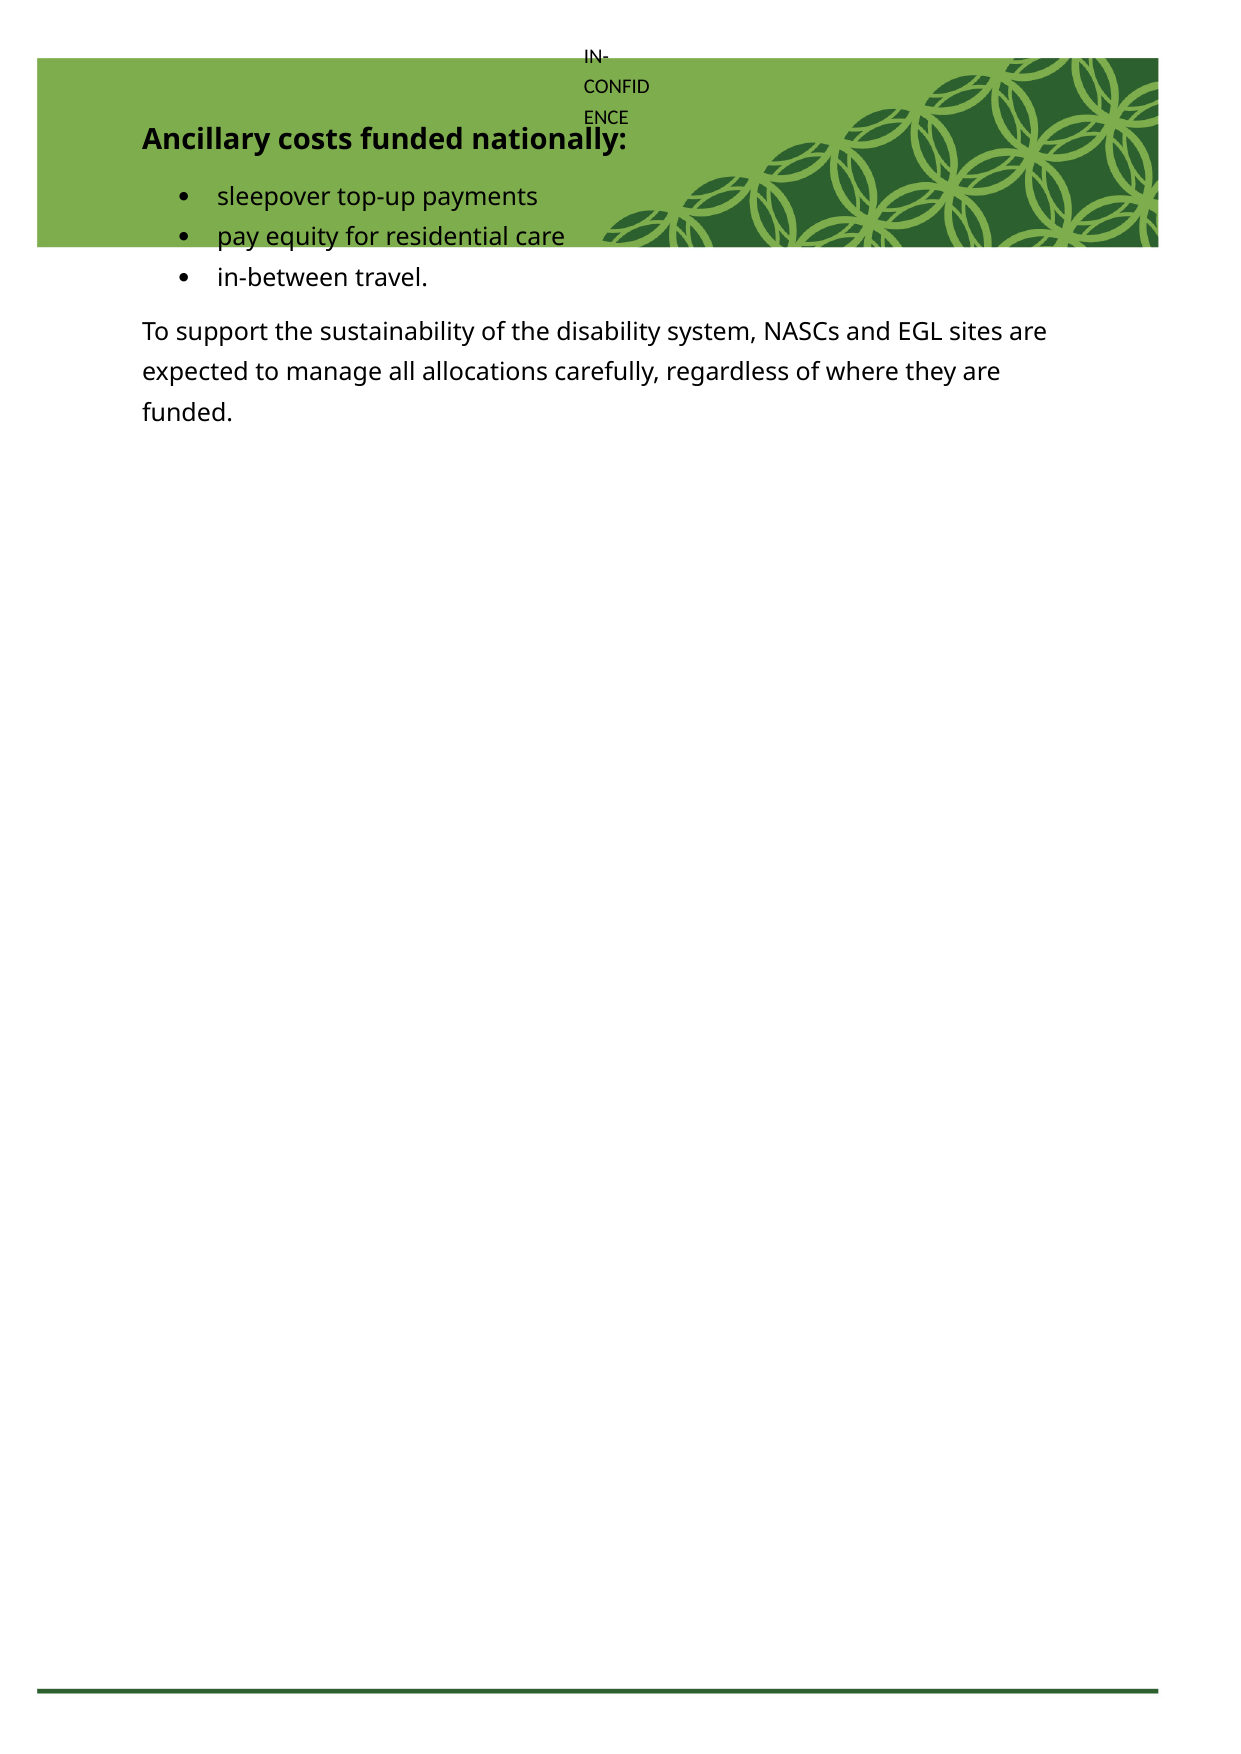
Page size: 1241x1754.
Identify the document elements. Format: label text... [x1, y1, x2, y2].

picture [0, 0, 1217, 1752]
text Ancillary costs funded nationally: [142, 118, 1098, 158]
text To support the sustainability of the disability system, NASCs and EGL sites are expected to manage all allocations carefully, regardless of where they are funded. [142, 313, 1098, 429]
list in-between travel. [179, 260, 1098, 294]
list sleepover top-up payments [179, 178, 1098, 212]
list pay equity for residential care [179, 219, 1098, 253]
